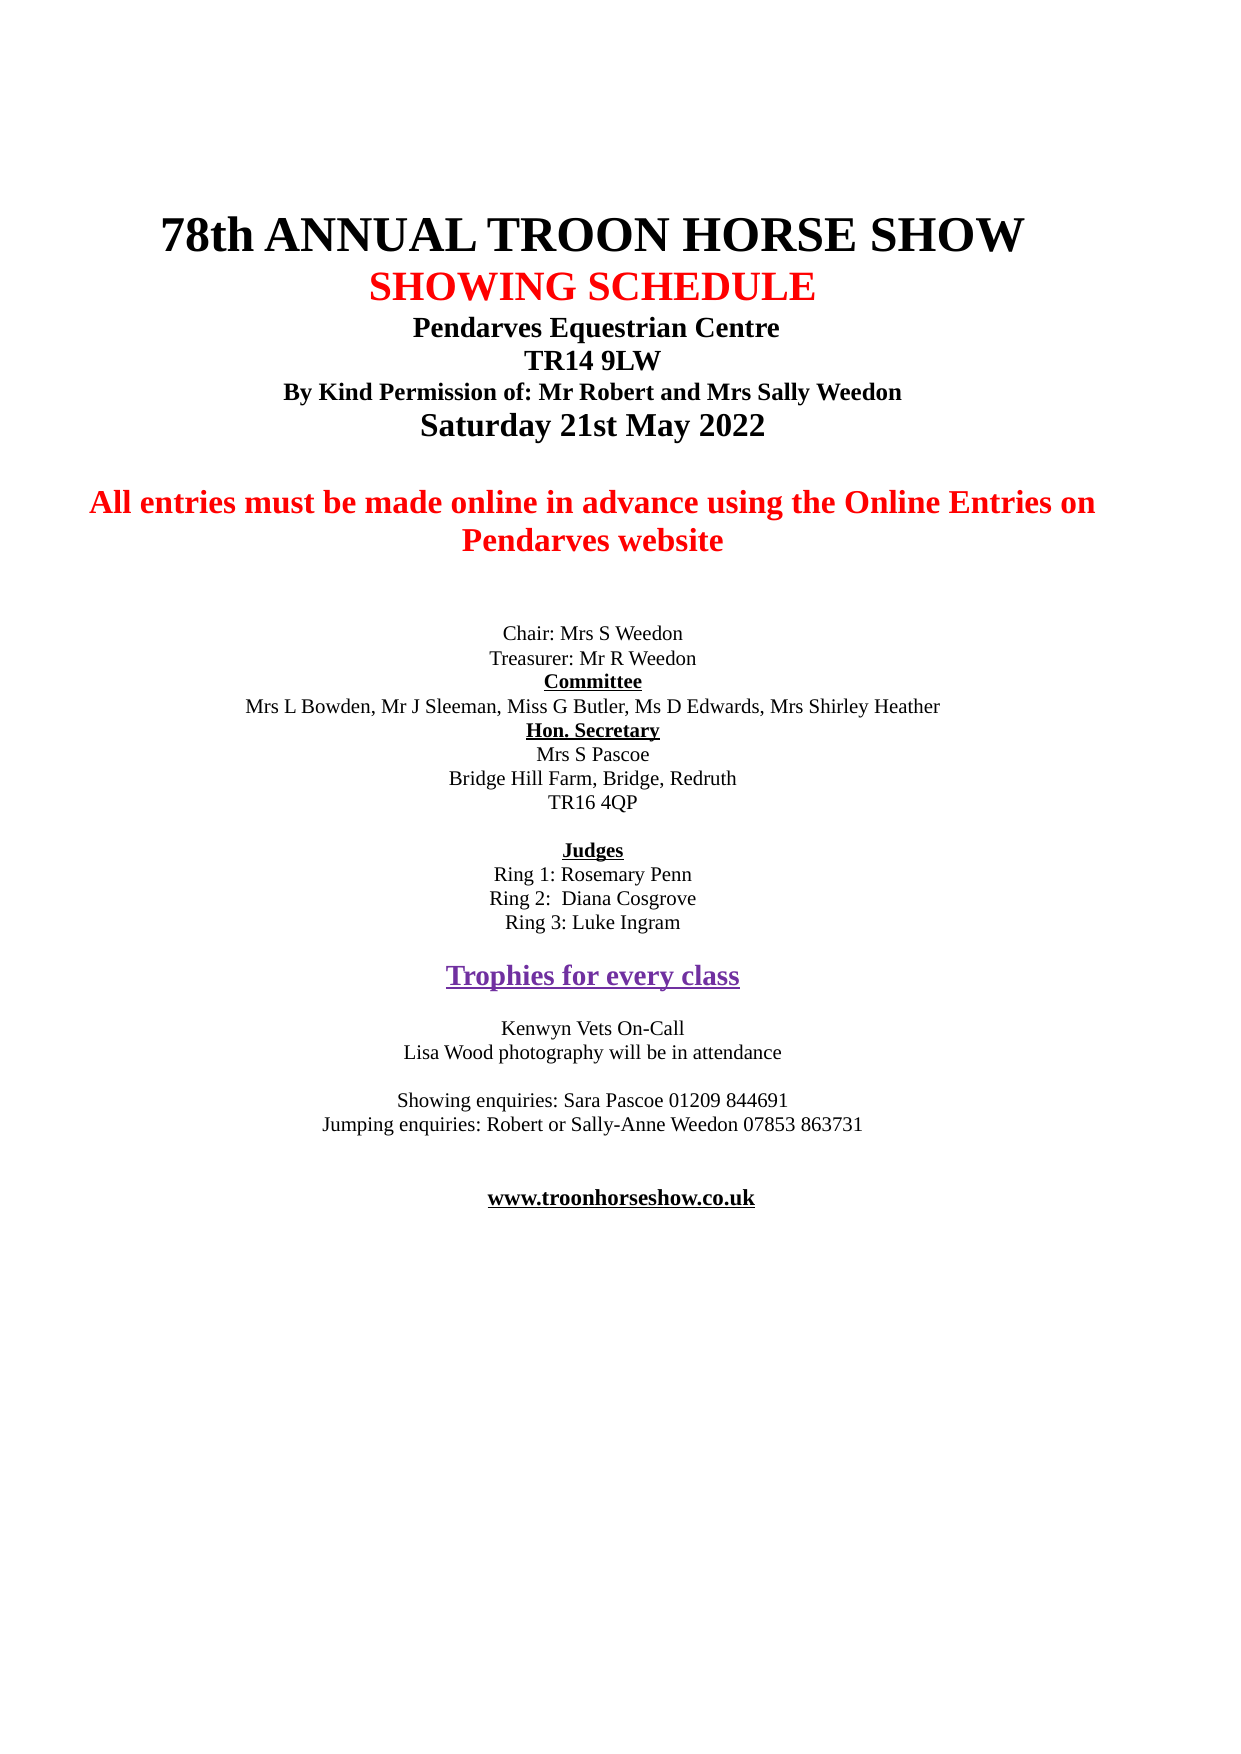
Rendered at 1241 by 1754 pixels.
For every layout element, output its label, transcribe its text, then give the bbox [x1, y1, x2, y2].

text TR14 9LW [89, 343, 1097, 377]
text Mrs L Bowden, Mr J Sleeman, Miss G Butler, Ms D Edwards, Mrs Shirley Heather [89, 693, 1097, 718]
text Kenwyn Vets On-Call [89, 1016, 1097, 1040]
text Chair: Mrs S Weedon [89, 621, 1097, 645]
text Ring 2: Diana Cosgrove [89, 886, 1097, 910]
text 78th ANNUAL TROON HORSE SHOW [89, 204, 1097, 262]
text Mrs S Pascoe [89, 742, 1097, 766]
text Ring 1: Rosemary Penn [89, 862, 1097, 886]
text Jumping enquiries: Robert or Sally-Anne Weedon 07853 863731 [89, 1112, 1097, 1136]
text Ring 3: Luke Ingram [89, 910, 1097, 934]
text SHOWING SCHEDULE [89, 262, 1097, 310]
text www.troonhorseshow.co.uk [89, 1184, 1097, 1211]
text By Kind Permission of: Mr Robert and Mrs Sally Weedon [89, 377, 1097, 406]
text Trophies for every class [89, 958, 1097, 992]
text TR16 4QP [89, 790, 1097, 814]
text Saturday 21st May 2022 [89, 406, 1097, 444]
text Pendarves Equestrian Centre [89, 310, 1097, 343]
text Committee [89, 669, 1097, 693]
text All entries must be made online in advance using the Online Entries on Pendarves website [89, 482, 1097, 559]
text Showing enquiries: Sara Pascoe 01209 844691 [89, 1088, 1097, 1112]
text Judges [89, 838, 1097, 862]
text Lisa Wood photography will be in attendance [89, 1040, 1097, 1064]
text Hon. Secretary [89, 718, 1097, 742]
text Bridge Hill Farm, Bridge, Redruth [89, 766, 1097, 790]
text Treasurer: Mr R Weedon [89, 645, 1097, 669]
